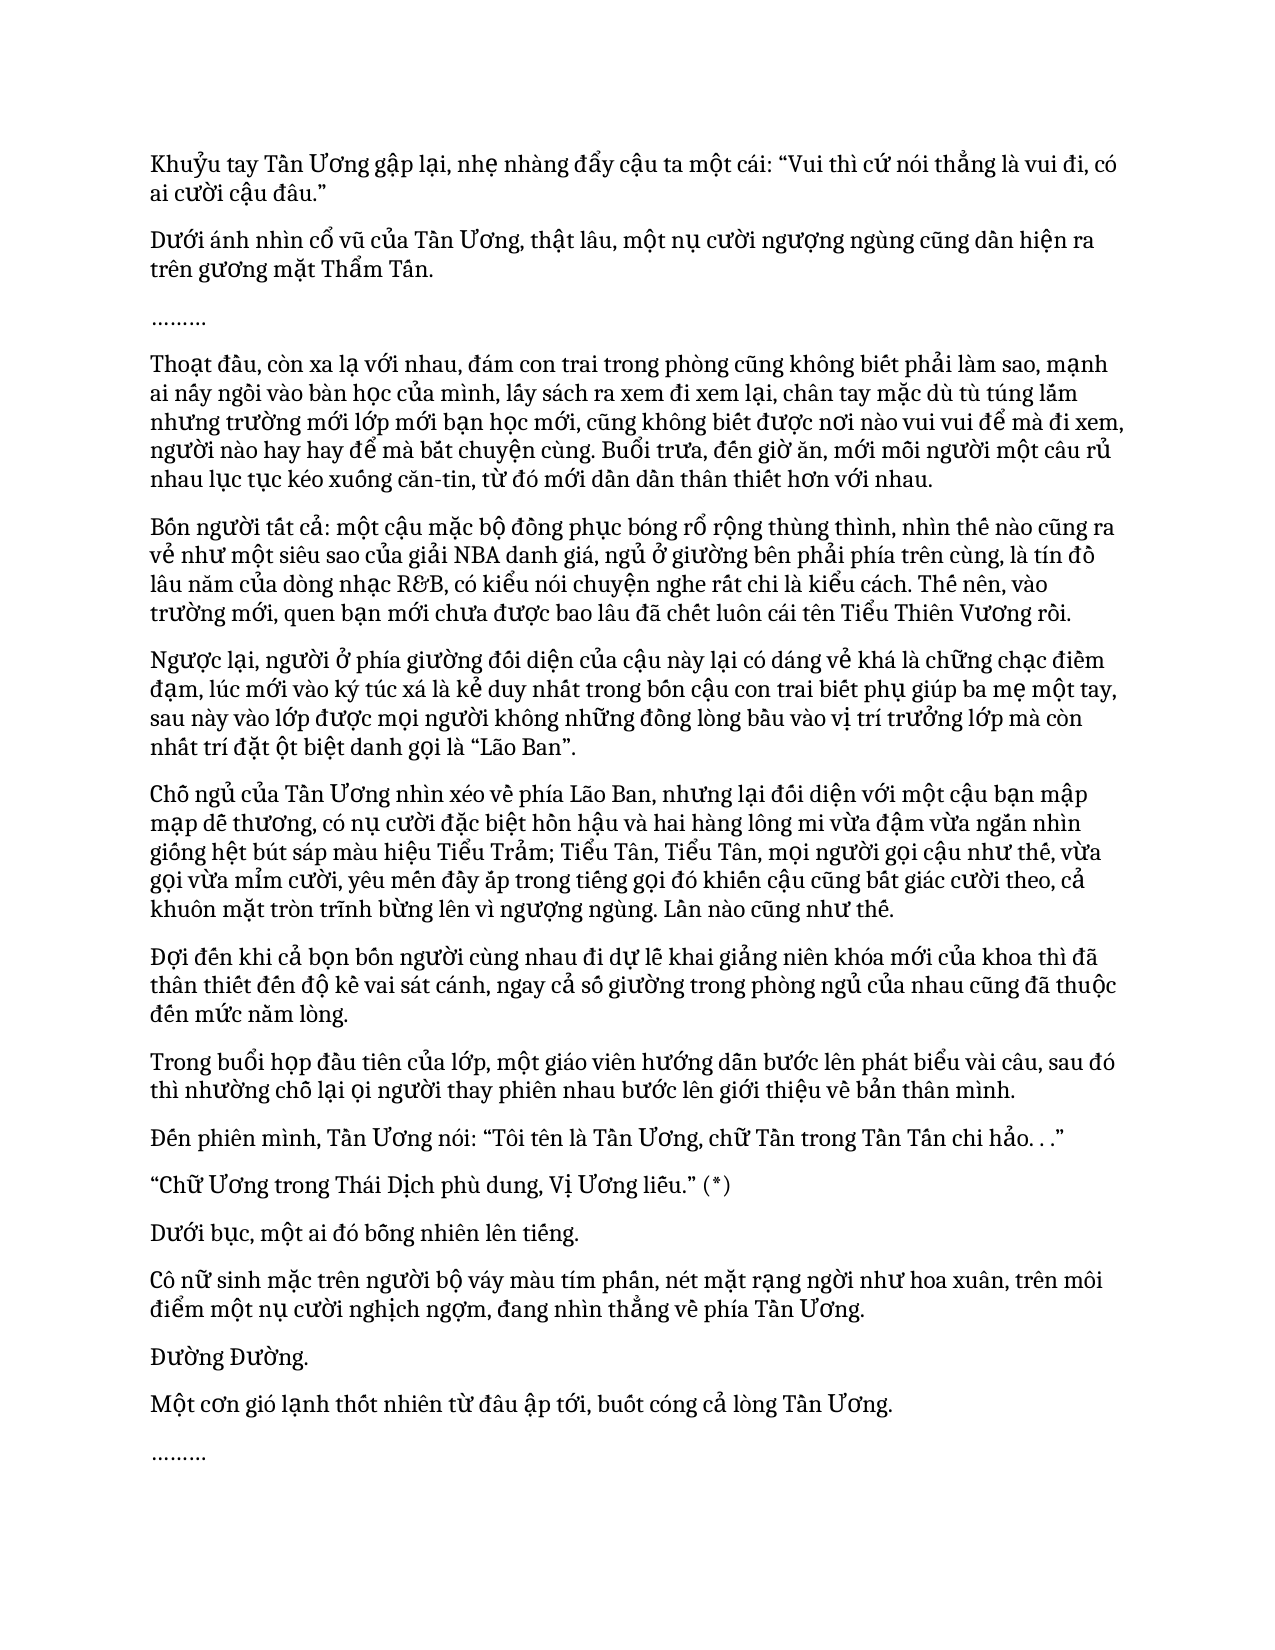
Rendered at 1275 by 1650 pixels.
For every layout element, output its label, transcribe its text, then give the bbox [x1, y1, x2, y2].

text “Chữ Ương trong Thái Dịch phù dung, Vị Ương liễu.” (*) [150, 1171, 1125, 1200]
text Đường Đường. [150, 1342, 1125, 1371]
text Bốn người tất cả: một cậu mặc bộ đồng phục bóng rổ rộng thùng thình, nhìn thế nào cũng ra vẻ như một siêu sao của giải NBA danh giá, ngủ ở giường bên phải phía trên cùng, là tín đồ lâu năm của dòng nhạc R&B, có kiểu nói chuyện nghe rất chi là kiểu cách. Thế nên, vào trường mới, quen bạn mới chưa được bao lâu đã chết luôn cái tên Tiểu Thiên Vương rồi. [150, 512, 1125, 627]
text Trong buổi họp đầu tiên của lớp, một giáo viên hướng dẫn bước lên phát biểu vài câu, sau đó thì nhường chỗ lại ọi người thay phiên nhau bước lên giới thiệu về bản thân mình. [150, 1047, 1125, 1105]
text Ngược lại, người ở phía giường đối diện của cậu này lại có dáng vẻ khá là chững chạc điềm đạm, lúc mới vào ký túc xá là kẻ duy nhất trong bốn cậu con trai biết phụ giúp ba mẹ một tay, sau này vào lớp được mọi người không những đồng lòng bầu vào vị trí trưởng lớp mà còn nhất trí đặt ột biệt danh gọi là “Lão Ban”. [150, 646, 1125, 761]
text Chỗ ngủ của Tần Ương nhìn xéo về phía Lão Ban, nhưng lại đối diện với một cậu bạn mập mạp dễ thương, có nụ cười đặc biệt hồn hậu và hai hàng lông mi vừa đậm vừa ngắn nhìn giống hệt bút sáp màu hiệu Tiểu Trảm; Tiểu Tân, Tiểu Tân, mọi người gọi cậu như thế, vừa gọi vừa mỉm cười, yêu mến đầy ắp trong tiếng gọi đó khiến cậu cũng bất giác cười theo, cả khuôn mặt tròn trĩnh bừng lên vì ngượng ngùng. Lần nào cũng như thế. [150, 780, 1125, 924]
text Đợi đến khi cả bọn bốn người cùng nhau đi dự lễ khai giảng niên khóa mới của khoa thì đã thân thiết đến độ kề vai sát cánh, ngay cả số giường trong phòng ngủ của nhau cũng đã thuộc đến mức nằm lòng. [150, 942, 1125, 1029]
text Dưới bục, một ai đó bỗng nhiên lên tiếng. [150, 1219, 1125, 1247]
text Một cơn gió lạnh thốt nhiên từ đâu ập tới, buốt cóng cả lòng Tần Ương. [150, 1390, 1125, 1419]
text ……… [150, 302, 1125, 331]
text Đến phiên mình, Tần Ương nói: “Tôi tên là Tần Ương, chữ Tần trong Tần Tấn chi hảo. . .” [150, 1124, 1125, 1152]
text Khuỷu tay Tần Ương gập lại, nhẹ nhàng đẩy cậu ta một cái: “Vui thì cứ nói thẳng là vui đi, có ai cười cậu đâu.” [150, 150, 1125, 207]
text Dưới ánh nhìn cổ vũ của Tần Ương, thật lâu, một nụ cười ngượng ngùng cũng dần hiện ra trên gương mặt Thẩm Tấn. [150, 226, 1125, 284]
text Cô nữ sinh mặc trên người bộ váy màu tím phấn, nét mặt rạng ngời như hoa xuân, trên môi điểm một nụ cười nghịch ngợm, đang nhìn thẳng về phía Tần Ương. [150, 1266, 1125, 1324]
text Thoạt đầu, còn xa lạ với nhau, đám con trai trong phòng cũng không biết phải làm sao, mạnh ai nấy ngồi vào bàn học của mình, lấy sách ra xem đi xem lại, chân tay mặc dù tù túng lắm nhưng trường mới lớp mới bạn học mới, cũng không biết được nơi nào vui vui để mà đi xem, người nào hay hay để mà bắt chuyện cùng. Buổi trưa, đến giờ ăn, mới mỗi người một câu rủ nhau lục tục kéo xuống căn-tin, từ đó mới dần dần thân thiết hơn với nhau. [150, 350, 1125, 494]
text ……… [150, 1437, 1125, 1466]
